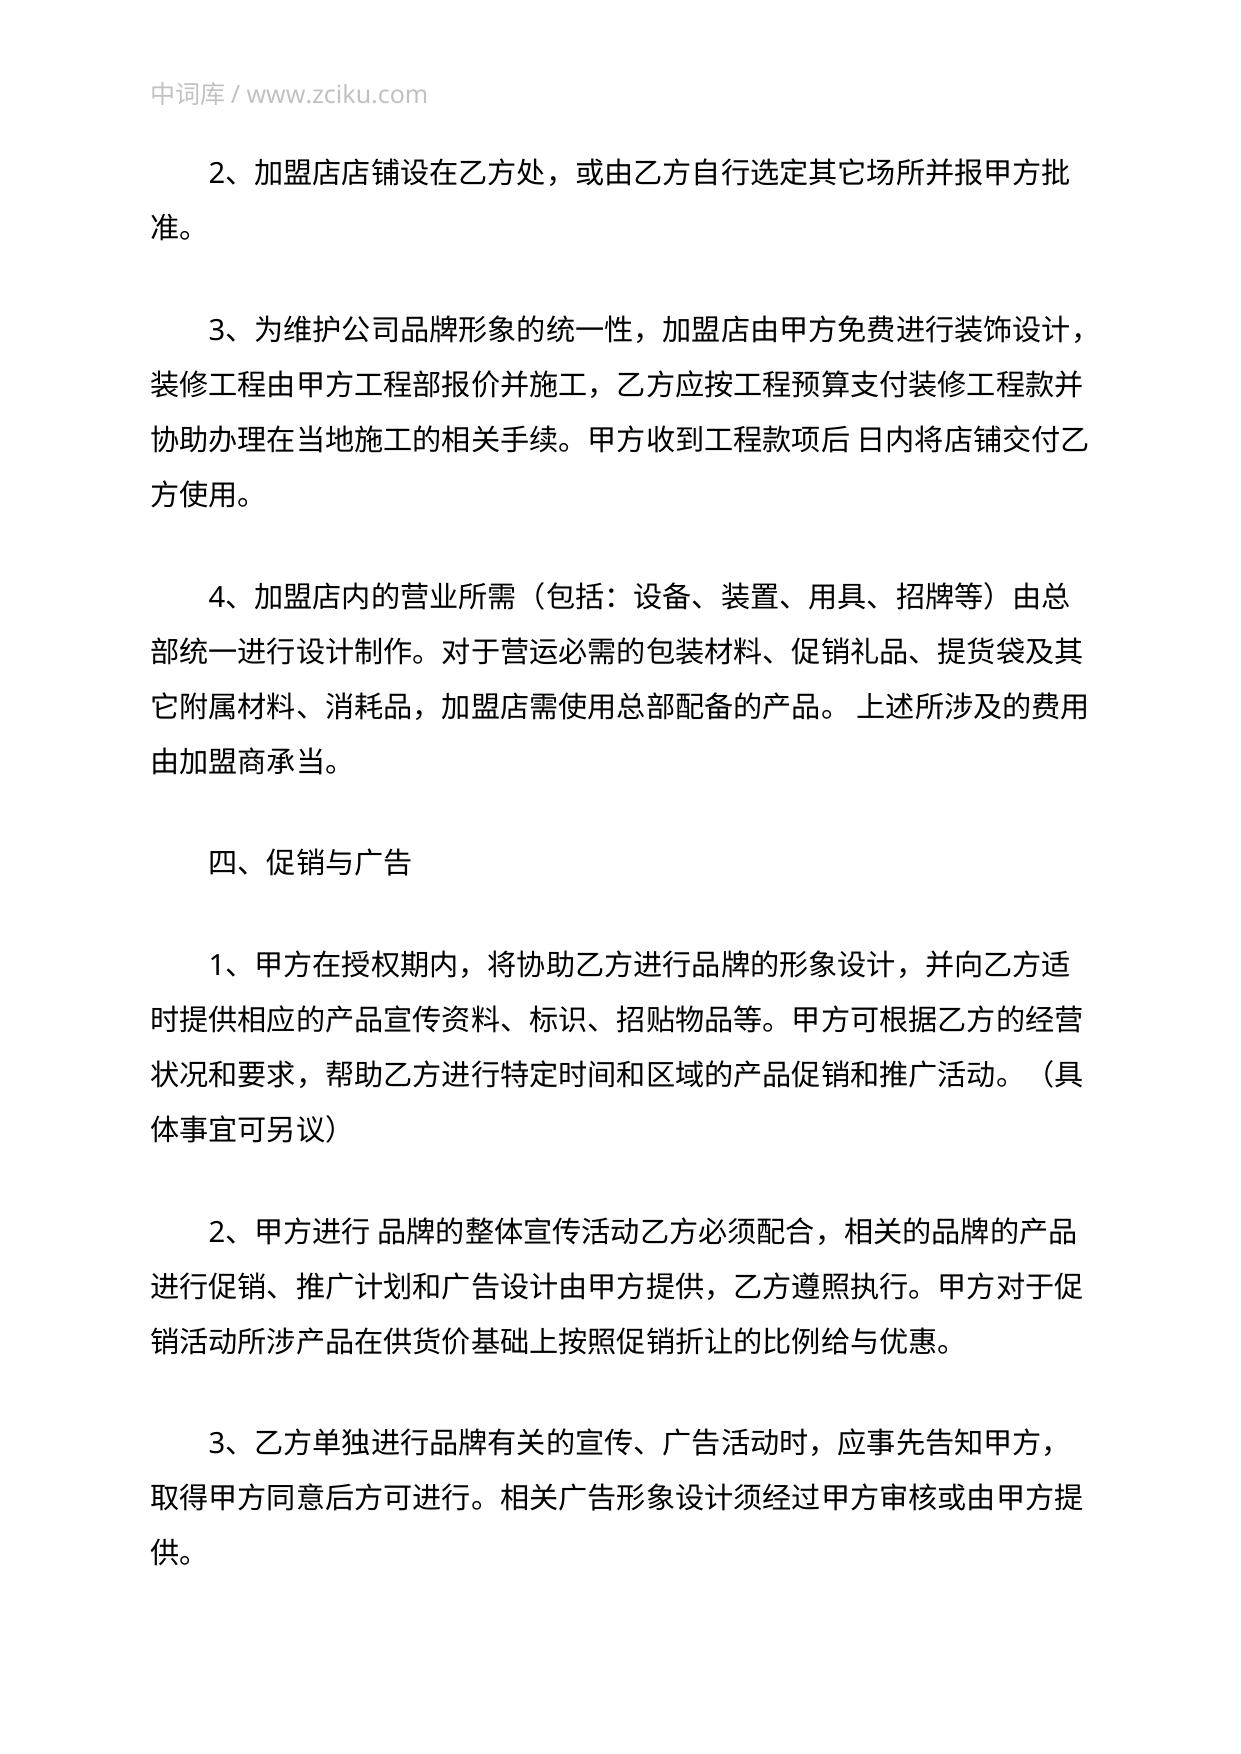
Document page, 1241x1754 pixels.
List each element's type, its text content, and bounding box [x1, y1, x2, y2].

text 1、甲方在授权期内，将协助乙方进行品牌的形象设计，并向乙方适时提供相应的产品宣传资料、标识、招贴物品等。甲方可根据乙方的经营状况和要求，帮助乙方进行特定时间和区域的产品促销和推广活动。（具体事宜可另议） [150, 942, 1090, 1149]
text 3、乙方单独进行品牌有关的宣传、广告活动时，应事先告知甲方，取得甲方同意后方可进行。相关广告形象设计须经过甲方审核或由甲方提供。 [150, 1420, 1090, 1572]
text 2、加盟店店铺设在乙方处，或由乙方自行选定其它场所并报甲方批准。 [150, 150, 1090, 247]
text 2、甲方进行 品牌的整体宣传活动乙方必须配合，相关的品牌的产品进行促销、推广计划和广告设计由甲方提供，乙方遵照执行。甲方对于促销活动所涉产品在供货价基础上按照促销折让的比例给与优惠。 [150, 1208, 1090, 1360]
text 4、加盟店内的营业所需（包括：设备、装置、用具、招牌等）由总部统一进行设计制作。对于营运必需的包装材料、促销礼品、提货袋及其它附属材料、消耗品，加盟店需使用总部配备的产品。 上述所涉及的费用由加盟商承当。 [150, 573, 1090, 780]
text 四、促销与广告 [150, 840, 1090, 882]
text 3、为维护公司品牌形象的统一性，加盟店由甲方免费进行装饰设计，装修工程由甲方工程部报价并施工，乙方应按工程预算支付装修工程款并协助办理在当地施工的相关手续。甲方收到工程款项后 日内将店铺交付乙方使用。 [150, 307, 1090, 514]
